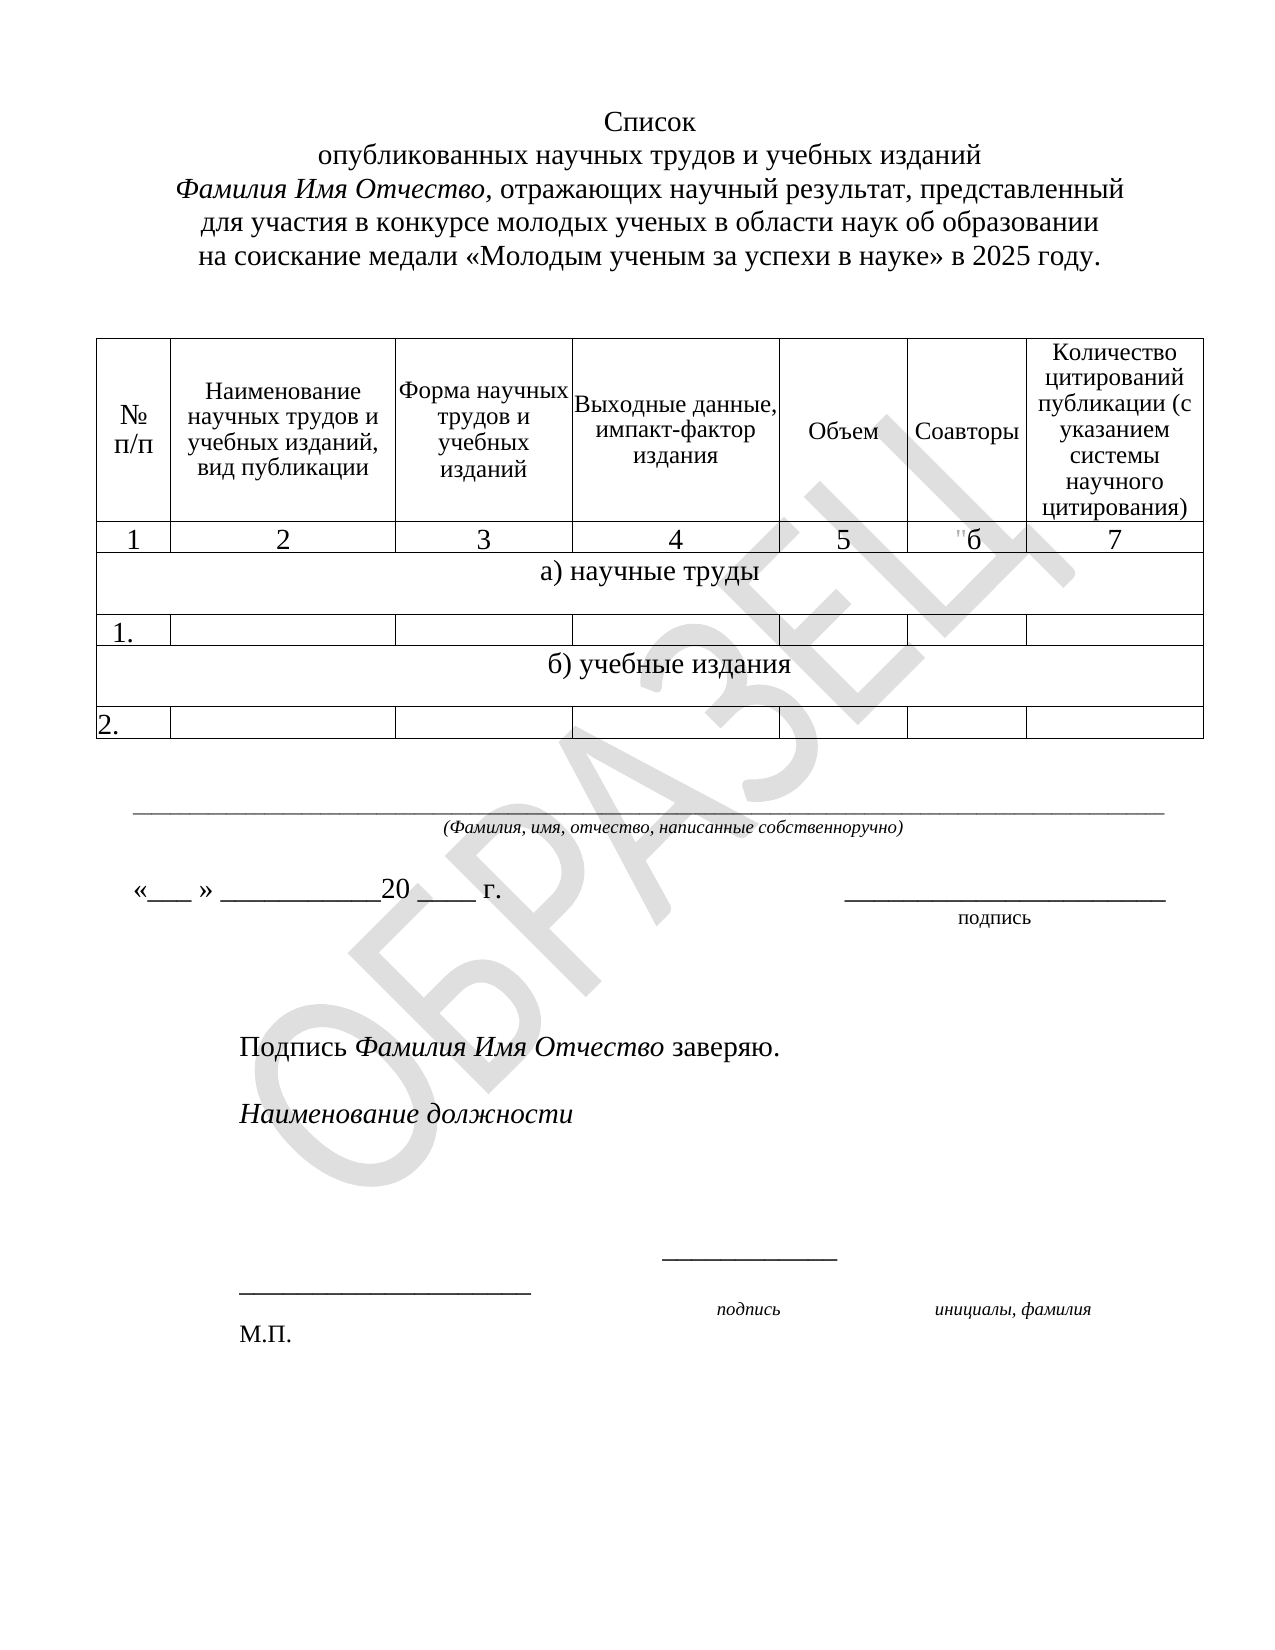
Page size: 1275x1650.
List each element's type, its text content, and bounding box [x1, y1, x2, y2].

table_cell [908, 615, 1026, 645]
text ______________________________________________________________________________________________________________ [133, 795, 1167, 816]
table_header № п/п [97, 339, 170, 521]
table_cell б) учебные издания [97, 646, 1203, 706]
text (Фамилия, имя, отчество, написанные собственноручно) [443, 816, 1167, 838]
table_cell [1027, 615, 1203, 645]
table_cell 1. [97, 615, 170, 645]
table_cell [573, 615, 779, 645]
table_cell "б [908, 522, 1026, 552]
table_cell а) научные труды [97, 553, 1203, 614]
table_header Объем [780, 339, 907, 521]
text Фамилия Имя Отчество, отражающих научный результат, представленный для участия в конкурсе молодых ученых в области наук об образовании на соискание медали «Молодым ученым за успехи в науке» в 2025 году. [133, 171, 1167, 272]
table_cell 1 [97, 522, 170, 552]
table_cell [171, 707, 395, 738]
table_cell 4 [573, 522, 779, 552]
text Наименование должности [239, 1096, 1167, 1130]
table_header Выходные данные, импакт-фактор издания [573, 339, 779, 521]
text Подпись Фамилия Имя Отчество заверяю. [239, 1029, 1167, 1063]
table_cell [908, 707, 1026, 738]
table_cell [396, 615, 572, 645]
text М.П. [239, 1319, 1167, 1348]
table_header Наименование научных трудов и учебных изданий, вид публикации [171, 339, 395, 521]
table_cell 3 [396, 522, 572, 552]
table_header Соавторы [908, 339, 1026, 521]
table_cell [573, 707, 779, 738]
text подпись инициалы, фамилия [656, 1297, 1167, 1319]
table_cell [1027, 707, 1203, 738]
table_cell [780, 615, 907, 645]
table_header Количество цитирований публикации (с указанием системы научного цитирования) [1027, 339, 1203, 521]
table_cell 2. [97, 707, 170, 738]
table_cell 2 [171, 522, 395, 552]
text «___ » ___________20 ____ г. ______________________ [133, 872, 1167, 905]
table_cell [396, 707, 572, 738]
table_cell [780, 707, 907, 738]
table_cell 5 [780, 522, 907, 552]
table_header Форма научных трудов и учебных изданий [396, 339, 572, 521]
table_cell 7 [1027, 522, 1203, 552]
text ____________ ____________________ [239, 1230, 1167, 1297]
text Список опубликованных научных трудов и учебных изданий [133, 104, 1167, 171]
text подпись [958, 905, 1167, 929]
table_cell [171, 615, 395, 645]
